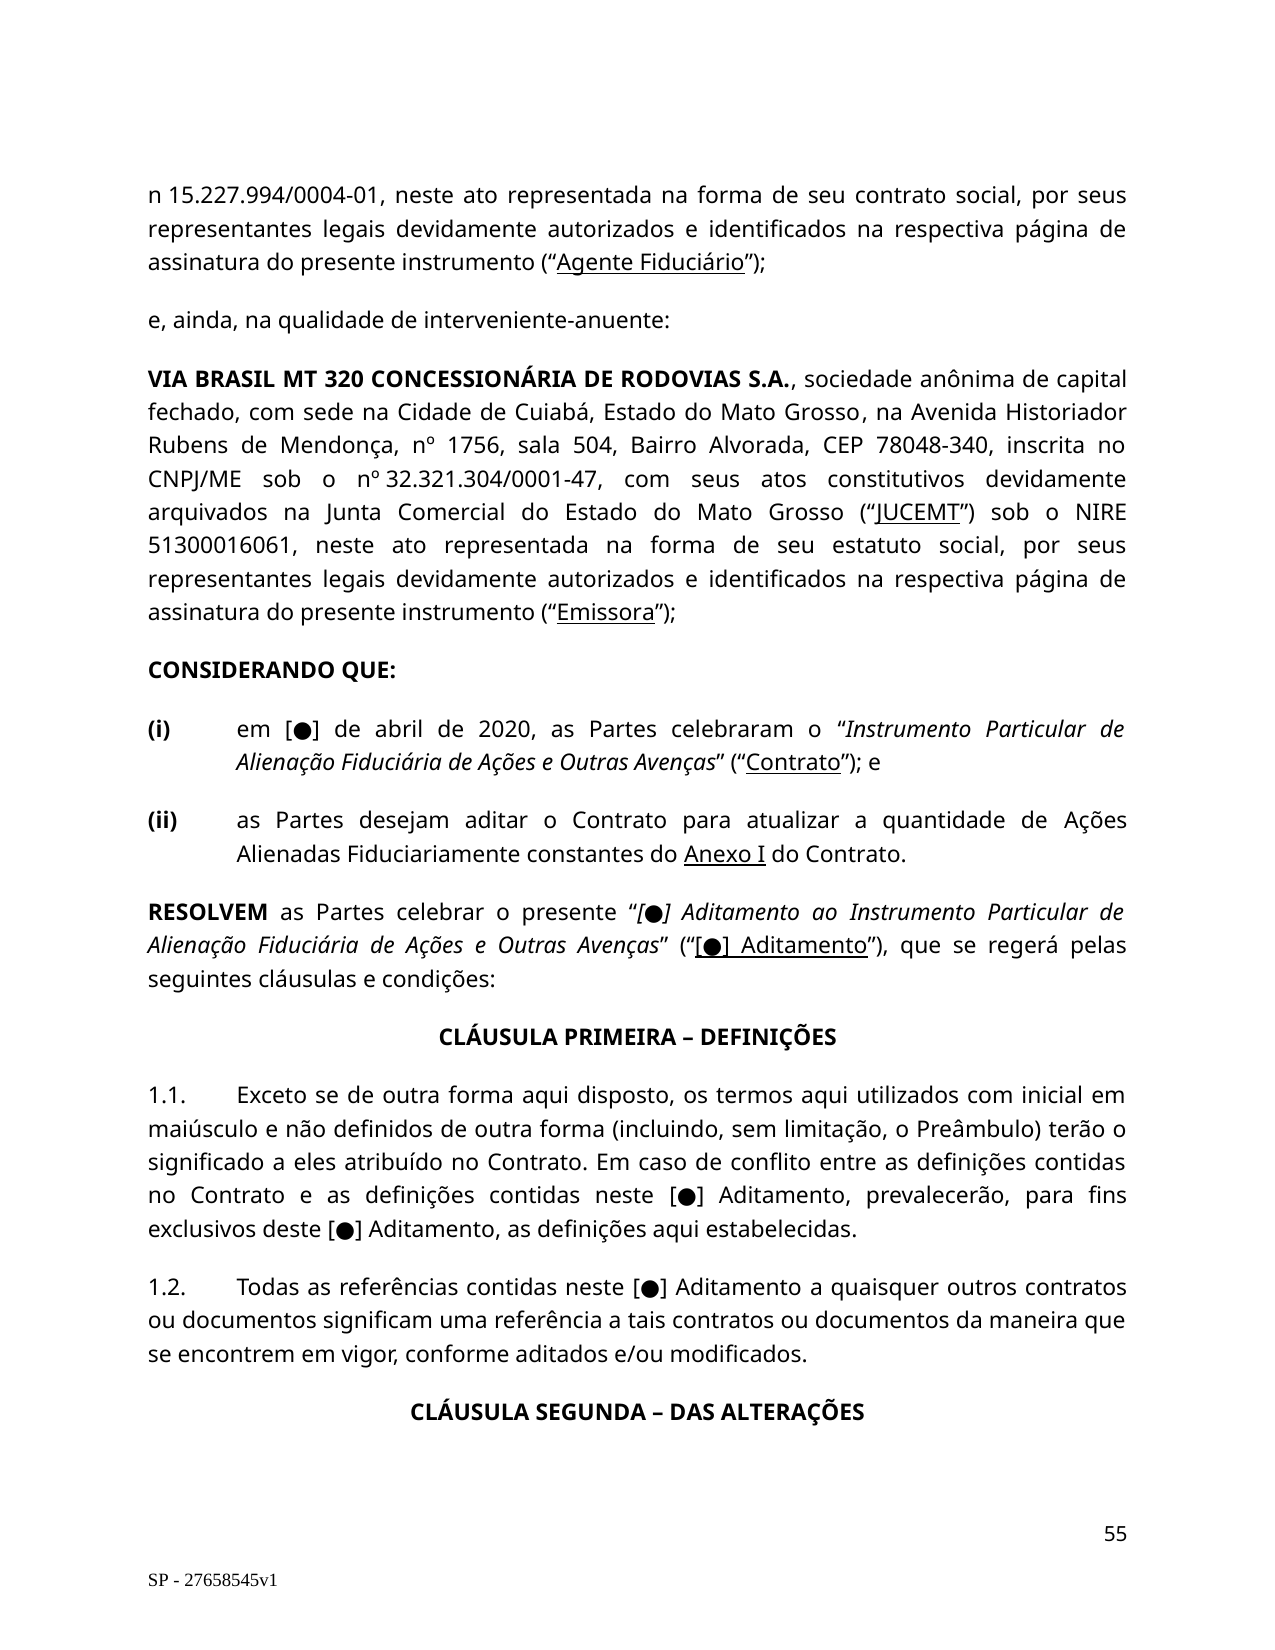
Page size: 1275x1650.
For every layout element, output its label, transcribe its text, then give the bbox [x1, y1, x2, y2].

list Exceto se de outra forma aqui disposto, os termos aqui utilizados com inicial em maiúsculo e não definidos de outra forma (incluindo, sem limitação, o Preâmbulo) terão o significado a eles atribuído no Contrato. Em caso de conflito entre as definições contidas no Contrato e as definições contidas neste [●] Aditamento, prevalecerão, para fins exclusivos deste [●] Aditamento, as definições aqui estabelecidas. [148, 1077, 1127, 1244]
text CLÁUSULA SEGUNDA – DAS ALTERAÇÕES [148, 1394, 1127, 1427]
list em [●] de abril de 2020, as Partes celebraram o “Instrumento Particular de Alienação Fiduciária de Ações e Outras Avenças” (“Contrato”); e [148, 711, 1127, 777]
list as Partes desejam aditar o Contrato para atualizar a quantidade de Ações Alienadas Fiduciariamente constantes do Anexo I do Contrato. [148, 802, 1127, 869]
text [148, 177, 1127, 277]
text CONSIDERANDO QUE: [148, 652, 1127, 686]
list Todas as referências contidas neste [●] Aditamento a quaisquer outros contratos ou documentos significam uma referência a tais contratos ou documentos da maneira que se encontrem em vigor, conforme aditados e/ou modificados. [148, 1269, 1127, 1369]
list RESOLVEM as Partes celebrar o presente “[●] Aditamento ao Instrumento Particular de Alienação Fiduciária de Ações e Outras Avenças” (“[●] Aditamento”), que se regerá pelas seguintes cláusulas e condições: [148, 894, 1127, 994]
text e, ainda, na qualidade de interveniente-anuente: [148, 302, 1127, 336]
text VIA BRASIL MT 320 CONCESSIONÁRIA DE RODOVIAS S.A., sociedade anônima de capital fechado, com sede na Cidade de Cuiabá, Estado do Mato Grosso, na Avenida Historiador Rubens de Mendonça, nº 1756, sala 504, Bairro Alvorada, CEP 78048-340, inscrita no CNPJ/ME sob o nº 32.321.304/0001-47, com seus atos constitutivos devidamente arquivados na Junta Comercial do Estado do Mato Grosso (“JUCEMT”) sob o NIRE 51300016061, neste ato representada na forma de seu estatuto social, por seus representantes legais devidamente autorizados e identificados na respectiva página de assinatura do presente instrumento (“Emissora”); [148, 361, 1127, 627]
text CLÁUSULA PRIMEIRA – DEFINIÇÕES [148, 1019, 1127, 1052]
